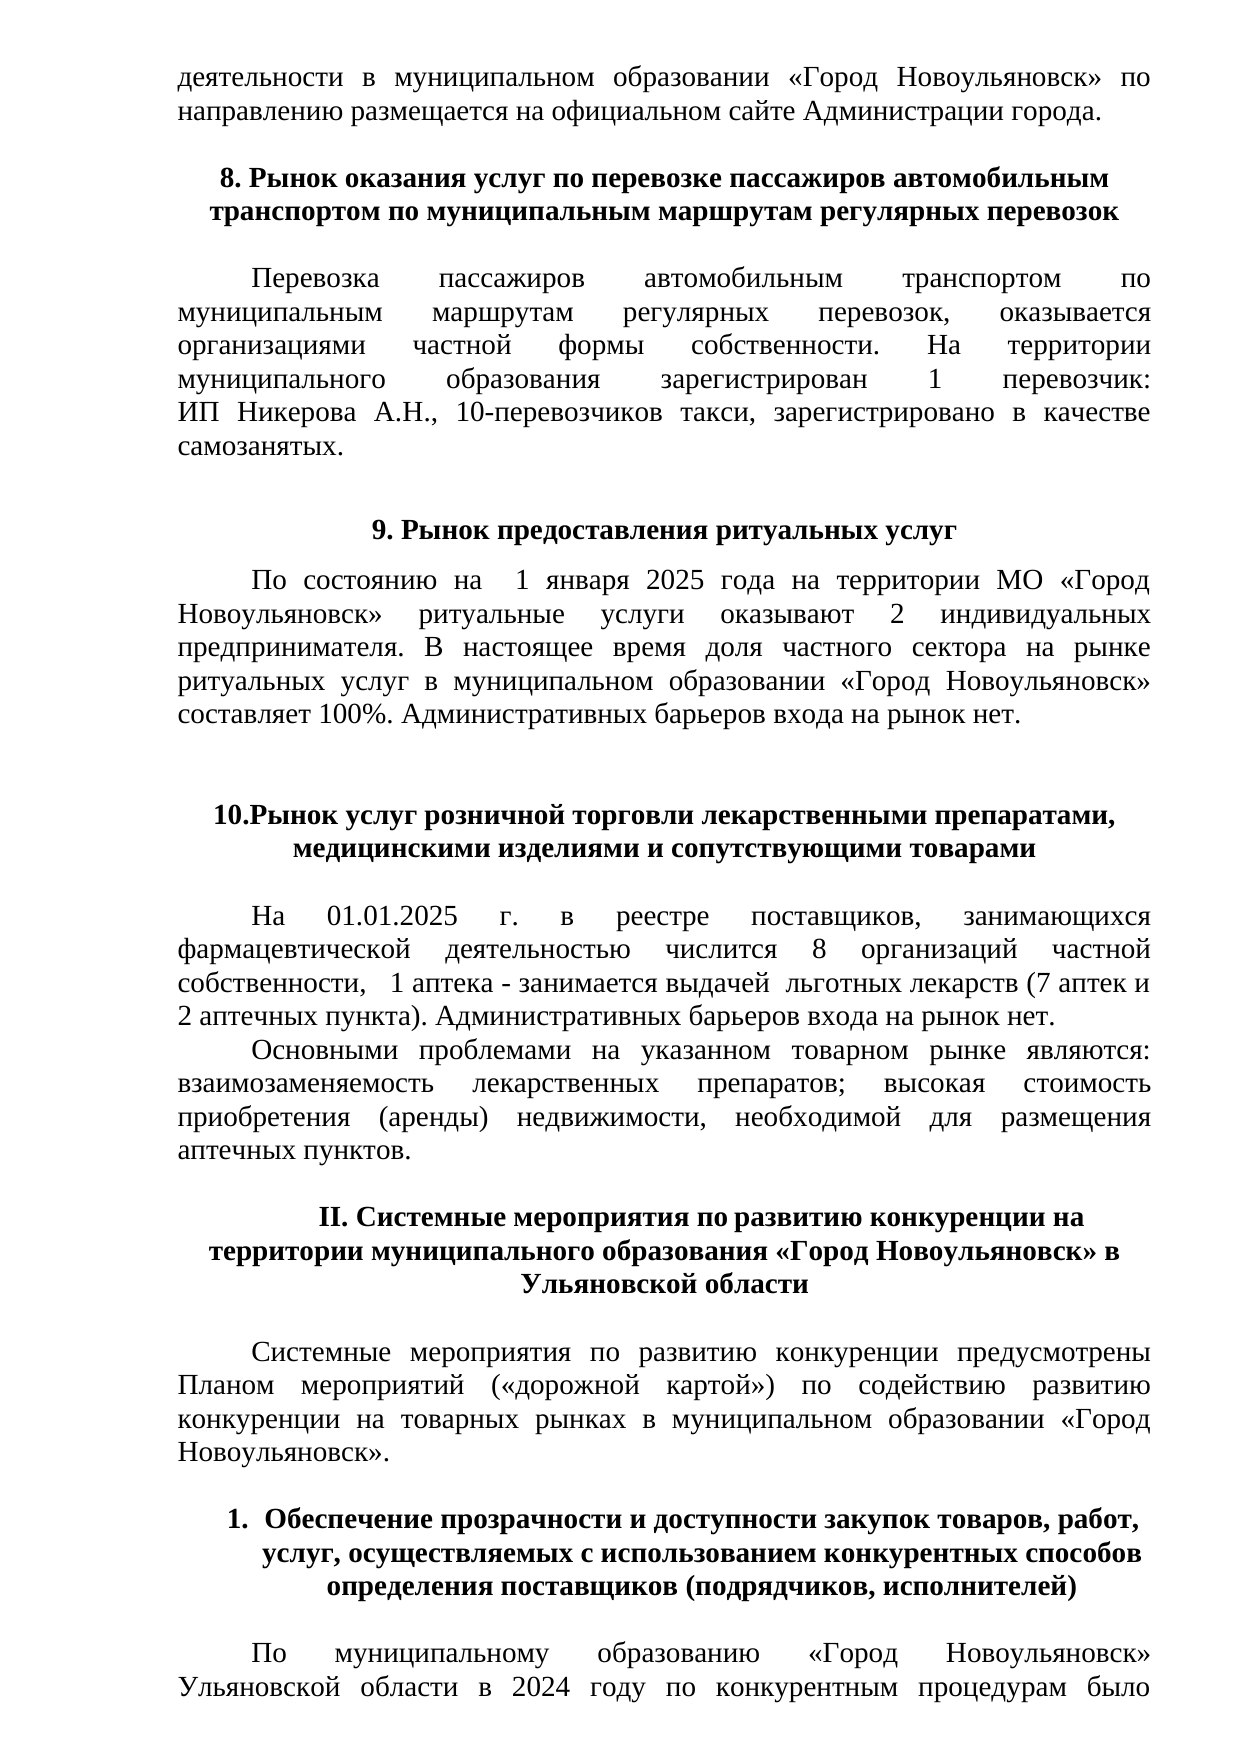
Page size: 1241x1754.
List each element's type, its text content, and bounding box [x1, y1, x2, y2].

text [177, 59, 1152, 126]
text По состоянию на 1 января 2025 года на территории МО «Город Новоульяновск» ритуальные услуги оказывают 2 индивидуальных предпринимателя. В настоящее время доля частного сектора на рынке ритуальных услуг в муниципальном образовании «Город Новоульяновск» составляет 100%. Административных барьеров входа на рынок нет. [177, 562, 1152, 730]
text 10.Рынок услуг розничной торговли лекарственными препаратами, медицинскими изделиями и сопутствующими товарами [177, 797, 1152, 864]
text Перевозка пассажиров автомобильным транспортом по муниципальным маршрутам регулярных перевозок, оказывается организациями частной формы собственности. На территории муниципального образования зарегистрирован 1 перевозчик: ИП Никерова А.Н., 10-перевозчиков такси, зарегистрировано в качестве самозанятых. [177, 260, 1152, 462]
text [177, 1636, 1152, 1703]
text 9. Рынок предоставления ритуальных услуг [177, 512, 1152, 546]
text II. Системные мероприятия по развитию конкуренции на территории муниципального образования «Город Новоульяновск» в Ульяновской области [177, 1199, 1152, 1300]
text Основными проблемами на указанном товарном рынке являются: взаимозаменяемость лекарственных препаратов; высокая стоимость приобретения (аренды) недвижимости, необходимой для размещения аптечных пунктов. [177, 1032, 1152, 1166]
list Обеспечение прозрачности и доступности закупок товаров, работ, услуг, осуществляемых с использованием конкурентных способов определения поставщиков (подрядчиков, исполнителей) [215, 1501, 1152, 1602]
text 8. Рынок оказания услуг по перевозке пассажиров автомобильным транспортом по муниципальным маршрутам регулярных перевозок [177, 160, 1152, 227]
text На 01.01.2025 г. в реестре поставщиков, занимающихся фармацевтической деятельностью числится 8 организаций частной собственности, 1 аптека - занимается выдачей льготных лекарств (7 аптек и 2 аптечных пункта). Административных барьеров входа на рынок нет. [177, 898, 1152, 1032]
text Системные мероприятия по развитию конкуренции предусмотрены Планом мероприятий («дорожной картой») по содействию развитию конкуренции на товарных рынках в муниципальном образовании «Город Новоульяновск». [177, 1334, 1152, 1468]
